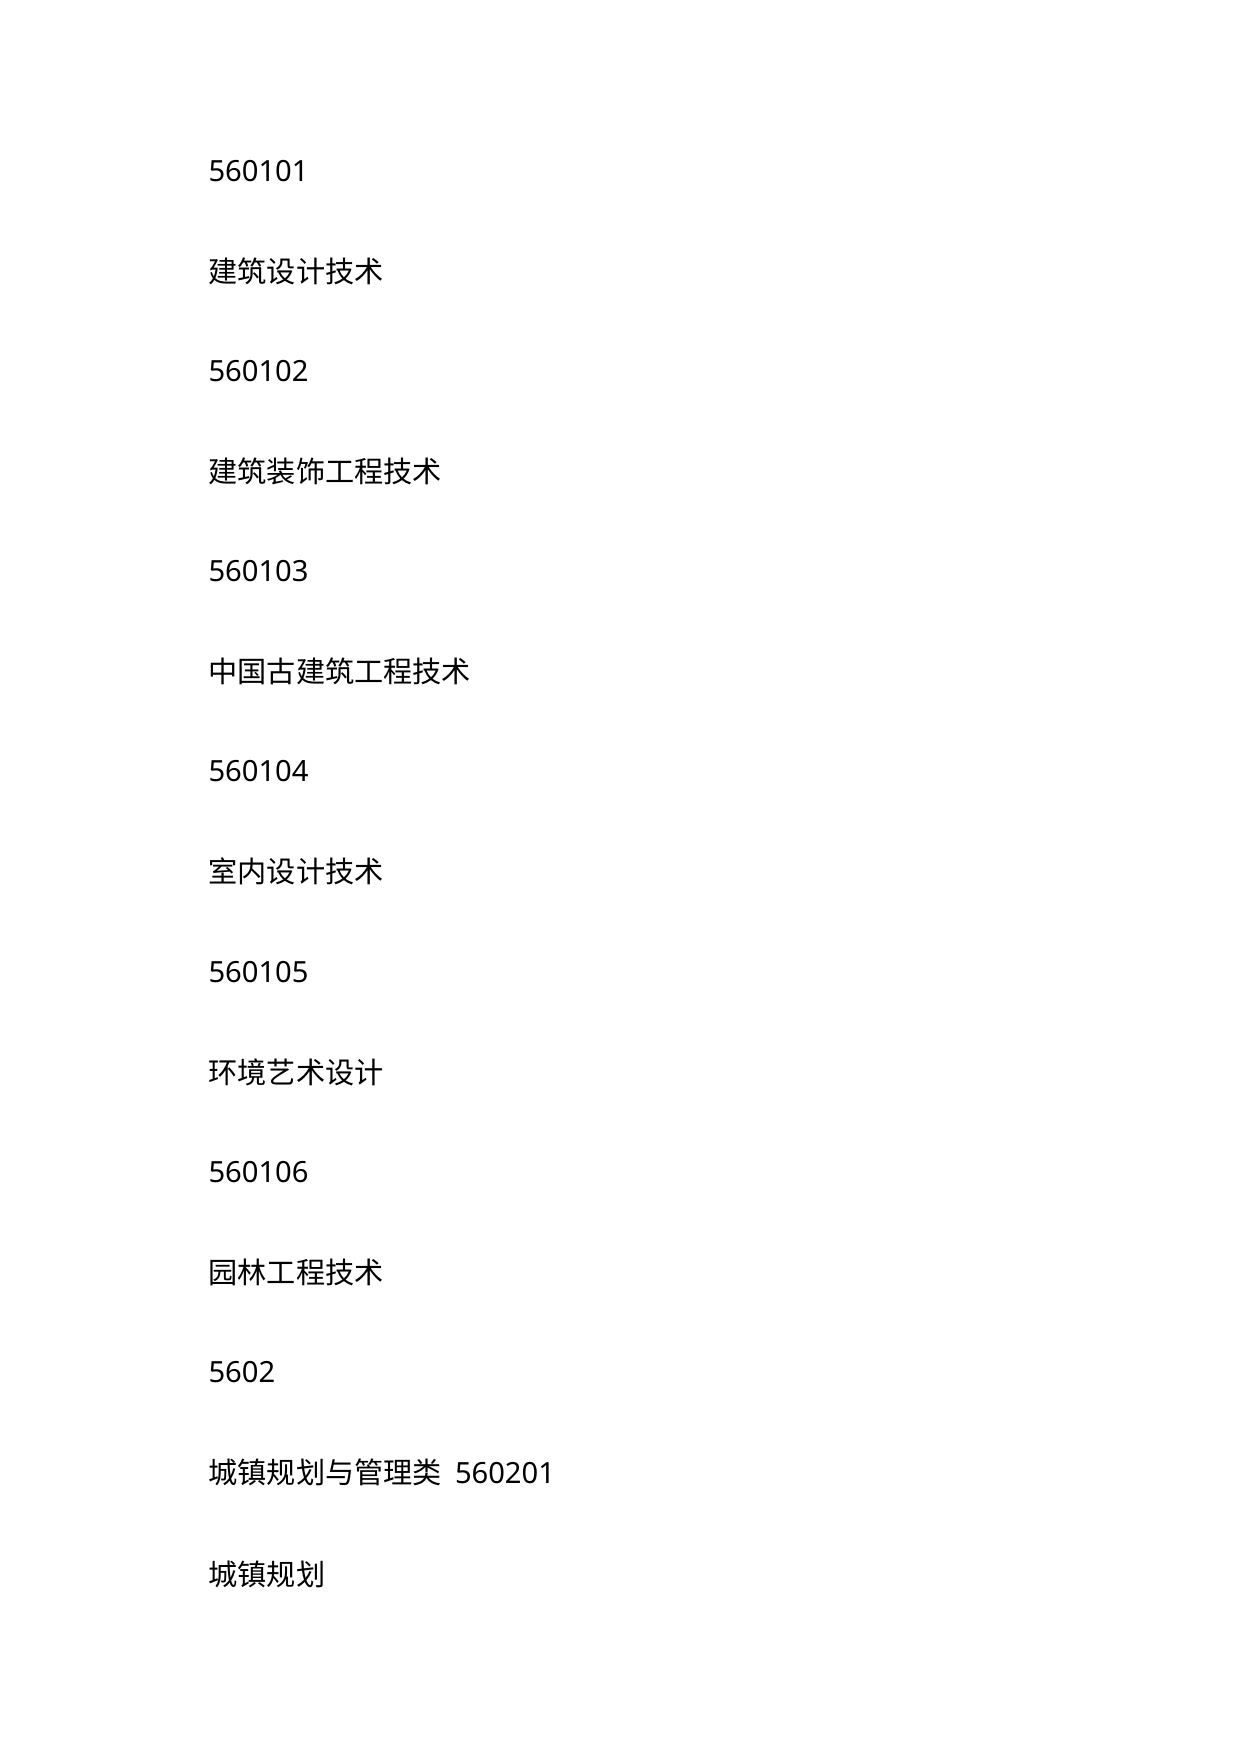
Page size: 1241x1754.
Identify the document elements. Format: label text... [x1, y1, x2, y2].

text 中国古建筑工程技术 [150, 649, 1090, 691]
text 环境艺术设计 [150, 1049, 1090, 1092]
text 园林工程技术 [150, 1249, 1090, 1292]
text 室内设计技术 [150, 849, 1090, 891]
text 560104 [150, 751, 1090, 790]
text 560106 [150, 1151, 1090, 1191]
text 建筑设计技术 [150, 248, 1090, 291]
text 560103 [150, 550, 1090, 590]
text 建筑装饰工程技术 [150, 449, 1090, 491]
text 5602 [150, 1351, 1090, 1391]
text 560105 [150, 951, 1090, 991]
text 560102 [150, 350, 1090, 390]
text 城镇规划与管理类 560201 [150, 1450, 1090, 1492]
text 城镇规划 [150, 1552, 1090, 1594]
text 560101 [150, 150, 1090, 190]
